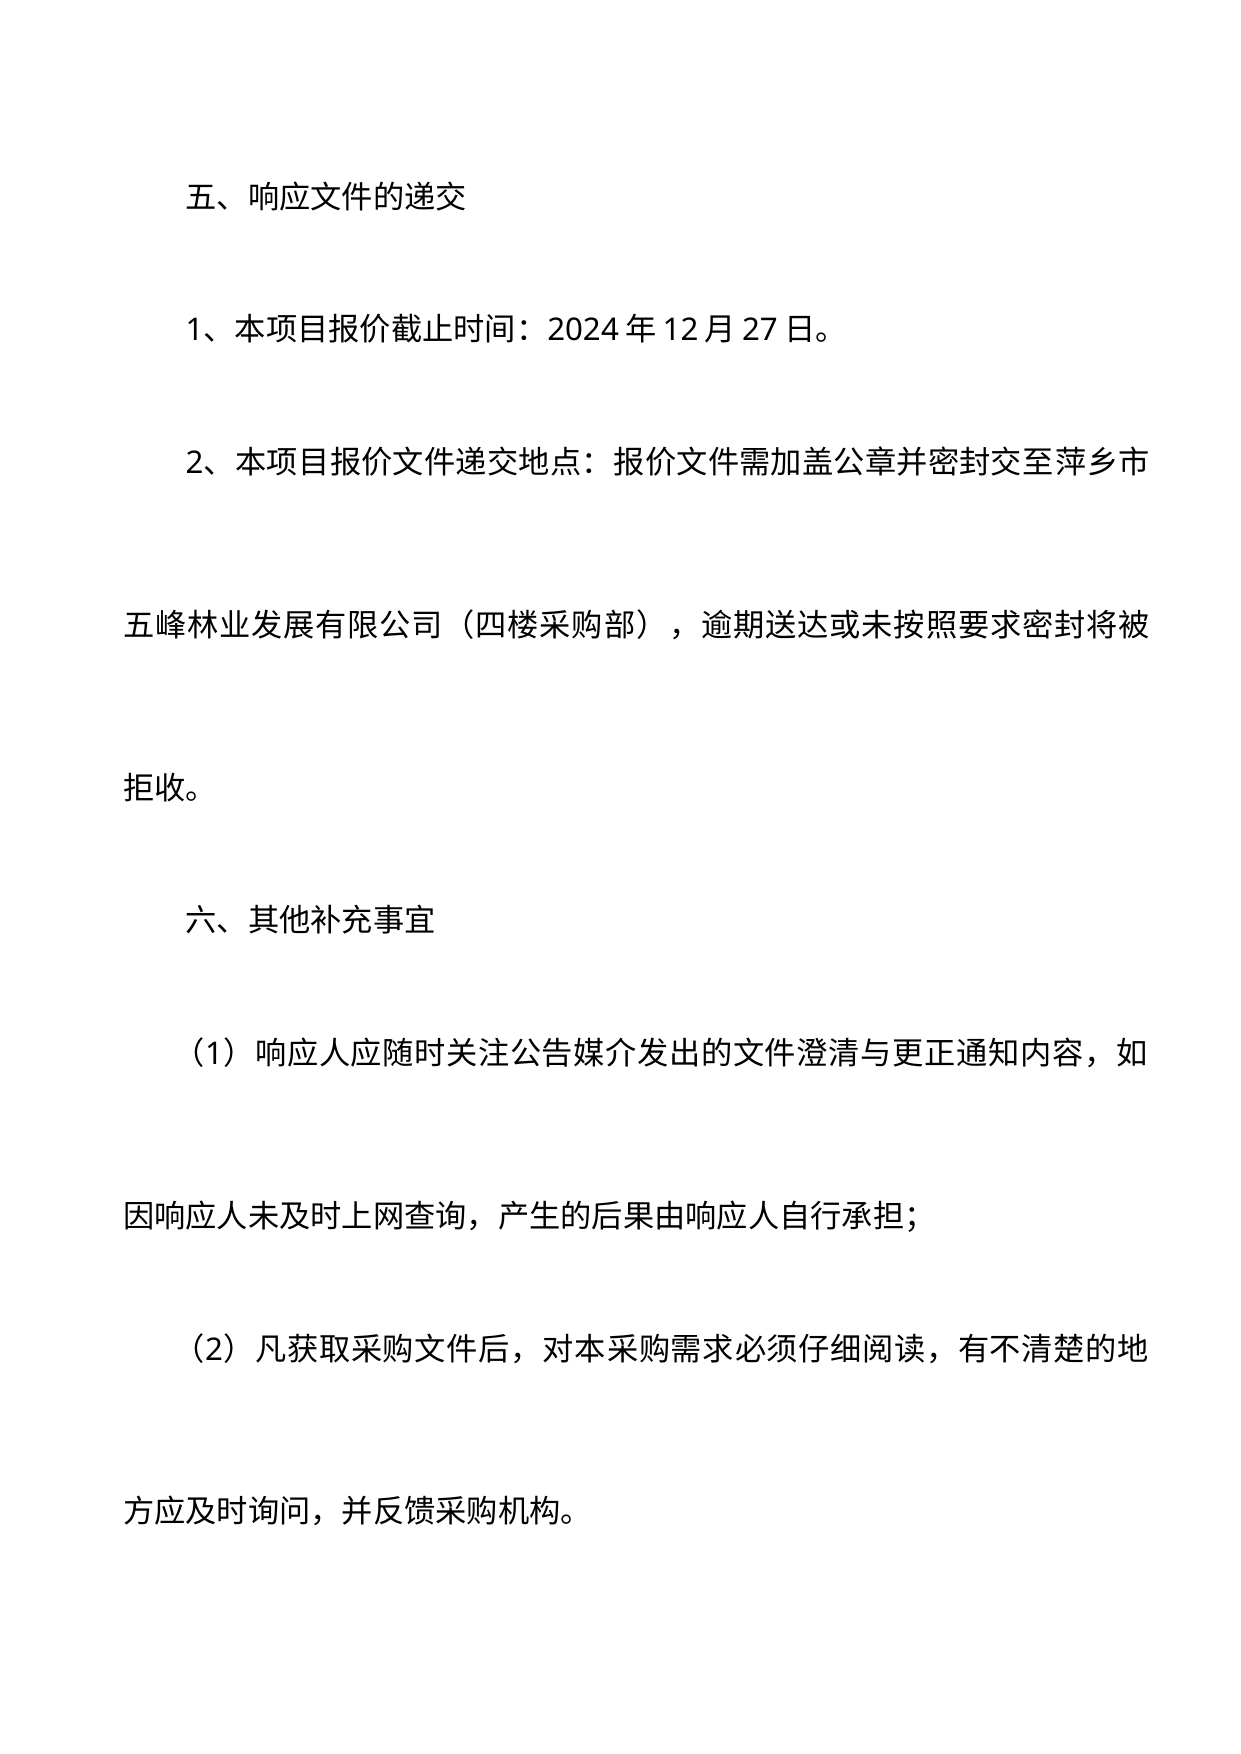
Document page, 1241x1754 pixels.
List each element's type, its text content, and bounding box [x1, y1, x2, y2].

text 五、响应文件的递交 [123, 162, 1150, 227]
subtitle （2）凡获取采购文件后，对本采购需求必须仔细阅读，有不清楚的地方应及时询问，并反馈采购机构。 [123, 1314, 1150, 1541]
text 1、本项目报价截止时间：2024年12月27日。 [123, 295, 1150, 360]
text 2、本项目报价文件递交地点：报价文件需加盖公章并密封交至萍乡市五峰林业发展有限公司（四楼采购部），逾期送达或未按照要求密封将被拒收。 [123, 428, 1150, 818]
subtitle 六、其他补充事宜 [123, 886, 1150, 951]
subtitle （1）响应人应随时关注公告媒介发出的文件澄清与更正通知内容，如因响应人未及时上网查询，产生的后果由响应人自行承担； [123, 1018, 1150, 1246]
